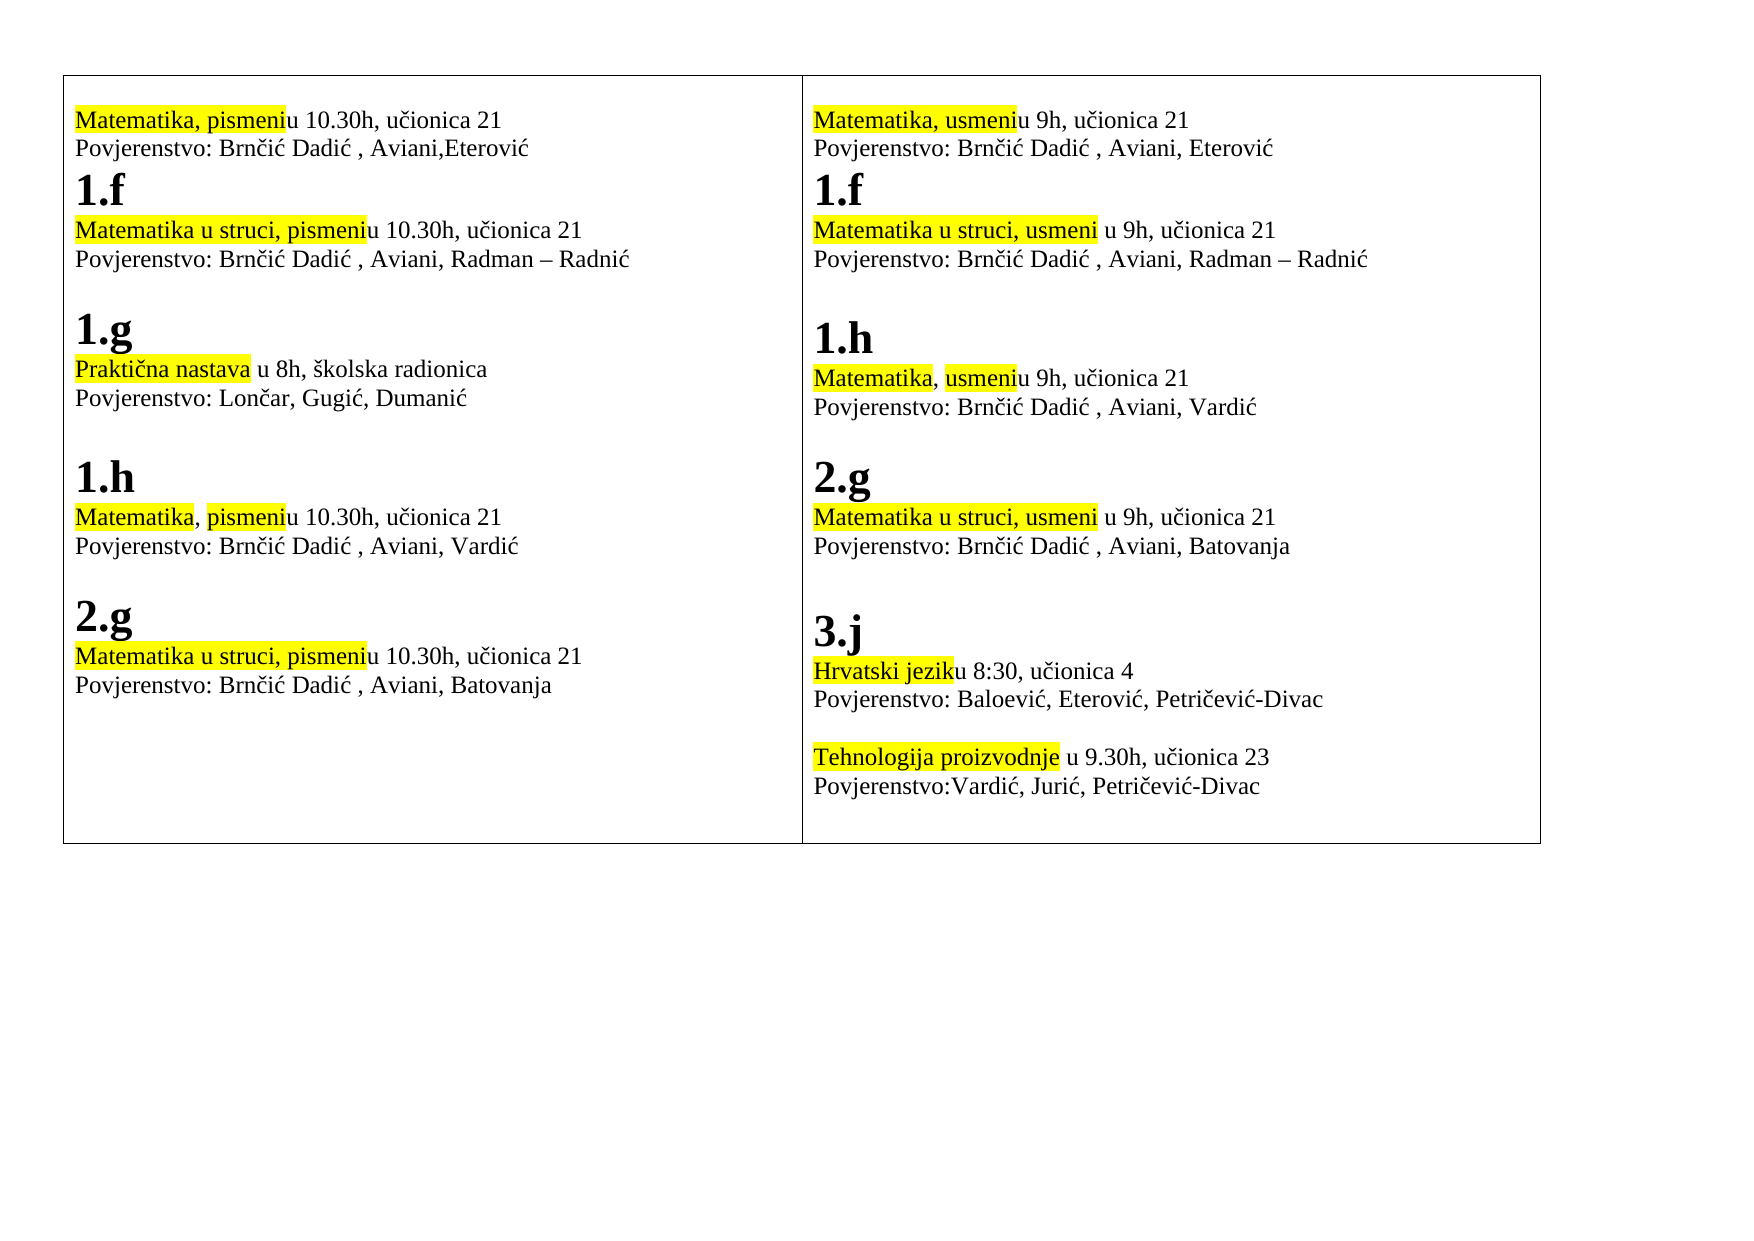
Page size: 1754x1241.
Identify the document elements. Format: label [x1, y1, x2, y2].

table_cell [803, 76, 1540, 843]
table_cell [64, 76, 802, 843]
